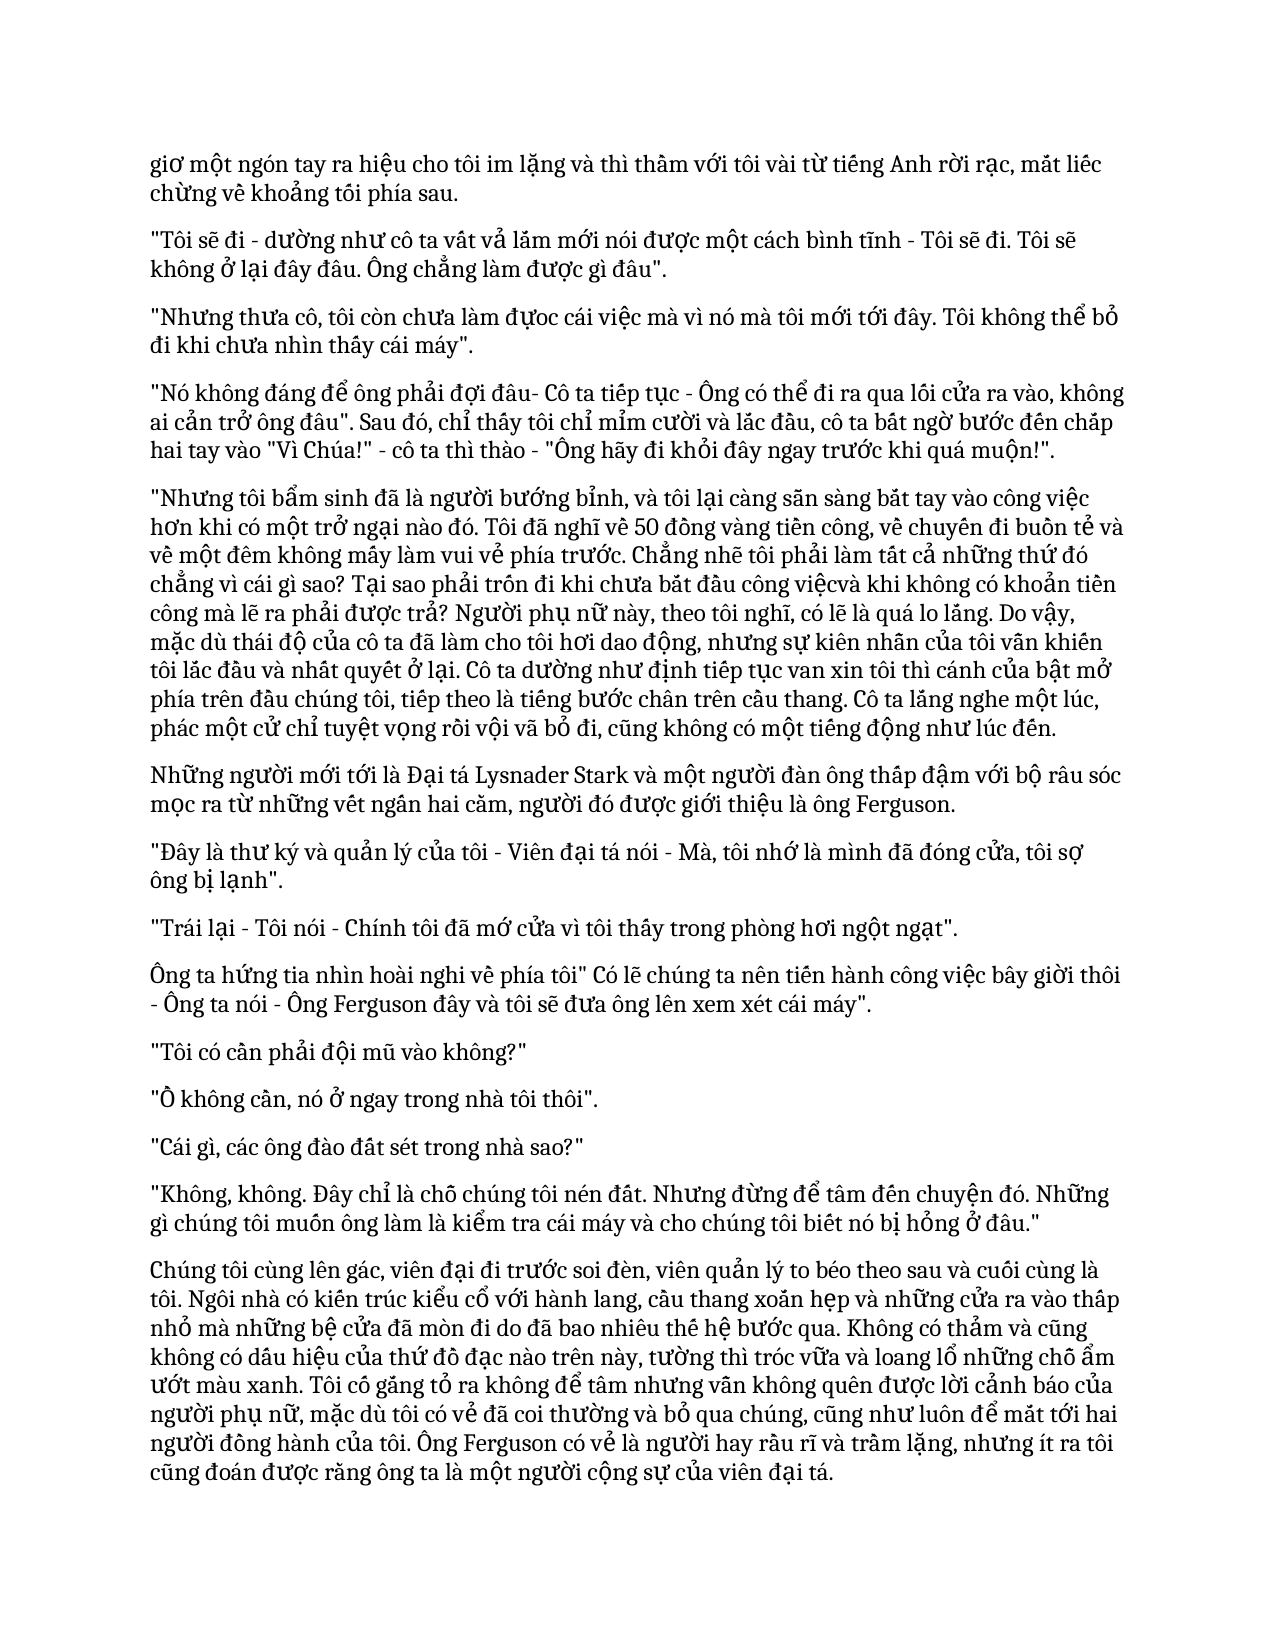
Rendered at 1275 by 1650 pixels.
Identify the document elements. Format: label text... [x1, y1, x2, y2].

text "Tôi sẽ đi - dường như cô ta vất vả lắm mới nói được một cách bình tĩnh - Tôi sẽ đi. Tôi sẽ không ở lại đây đâu. Ông chẳng làm được gì đâu". [150, 226, 1125, 284]
text "Đây là thư ký và quản lý của tôi - Viên đại tá nói - Mà, tôi nhớ là mình đã đóng cửa, tôi sợ ông bị lạnh". [150, 837, 1125, 895]
text "Trái lại - Tôi nói - Chính tôi đã mớ cửa vì tôi thấy trong phòng hơi ngột ngạt". [150, 914, 1125, 942]
text "Nhưng thưa cô, tôi còn chưa làm đựoc cái việc mà vì nó mà tôi mới tới đây. Tôi không thể bỏ đi khi chưa nhìn thấy cái máy". [150, 302, 1125, 360]
text Những người mới tới là Đại tá Lysnader Stark và một người đàn ông thấp đậm với bộ râu sóc mọc ra từ những vết ngấn hai cằm, người đó được giới thiệu là ông Ferguson. [150, 761, 1125, 819]
text "Nhưng tôi bẩm sinh đã là người bướng bỉnh, và tôi lại càng sẵn sàng bắt tay vào công việc hơn khi có một trở ngại nào đó. Tôi đã nghĩ về 50 đồng vàng tiền công, về chuyến đi buồn tẻ và về một đêm không mấy làm vui vẻ phía trước. Chẳng nhẽ tôi phải làm tất cả những thứ đó chẳng vì cái gì sao? Tại sao phải trốn đi khi chưa bắt đầu công việcvà khi không có khoản tiền công mà lẽ ra phải được trả? Người phụ nữ này, theo tôi nghĩ, có lẽ là quá lo lắng. Do vậy, mặc dù thái độ của cô ta đã làm cho tôi hơi dao động, nhưng sự kiên nhẫn của tôi vẫn khiến tôi lắc đầu và nhất quyết ở lại. Cô ta dường như định tiếp tục van xin tôi thì cánh của bật mở phía trên đầu chúng tôi, tiếp theo là tiếng bước chân trên cầu thang. Cô ta lắng nghe một lúc, phác một cử chỉ tuyệt vọng rồi vội vã bỏ đi, cũng không có một tiếng động như lúc đến. [150, 484, 1125, 742]
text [150, 150, 1125, 207]
text Chúng tôi cùng lên gác, viên đại đi trước soi đèn, viên quản lý to béo theo sau và cuối cùng là tôi. Ngôi nhà có kiến trúc kiểu cổ với hành lang, cầu thang xoắn hẹp và những cửa ra vào thấp nhỏ mà những bệ cửa đã mòn đi do đã bao nhiêu thế hệ bước qua. Không có thảm và cũng không có dấu hiệu của thứ đồ đạc nào trên này, tường thì tróc vữa và loang lổ những chỗ ẩm ướt màu xanh. Tôi cố gắng tỏ ra không để tâm nhưng vẫn không quên được lời cảnh báo của người phụ nữ, mặc dù tôi có vẻ đã coi thường và bỏ qua chúng, cũng như luôn để mắt tới hai người đồng hành của tôi. Ông Ferguson có vẻ là người hay rầu rĩ và trầm lặng, nhưng ít ra tôi cũng đoán được rằng ông ta là một người cộng sự của viên đại tá. [150, 1256, 1125, 1486]
text "Không, không. Đây chỉ là chỗ chúng tôi nén đất. Nhưng đừng để tâm đến chuyện đó. Những gì chúng tôi muốn ông làm là kiểm tra cái máy và cho chúng tôi biết nó bị hỏng ở đâu." [150, 1180, 1125, 1237]
text "Cái gì, các ông đào đất sét trong nhà sao?" [150, 1132, 1125, 1161]
text "Tôi có cần phải đội mũ vào không?" [150, 1037, 1125, 1066]
text "Ồ không cần, nó ở ngay trong nhà tôi thôi". [150, 1085, 1125, 1114]
text "Nó không đáng để ông phải đợi đâu- Cô ta tiếp tục - Ông có thể đi ra qua lối cửa ra vào, không ai cản trở ông đâu". Sau đó, chỉ thấy tôi chỉ mỉm cười và lắc đầu, cô ta bất ngờ bước đến chắp hai tay vào "Vì Chúa!" - cô ta thì thào - "Ông hãy đi khỏi đây ngay trước khi quá muộn!". [150, 379, 1125, 465]
text Ông ta hứng tia nhìn hoài nghi về phía tôi" Có lẽ chúng ta nên tiến hành công việc bây giời thôi - Ông ta nói - Ông Ferguson đây và tôi sẽ đưa ông lên xem xét cái máy". [150, 961, 1125, 1019]
